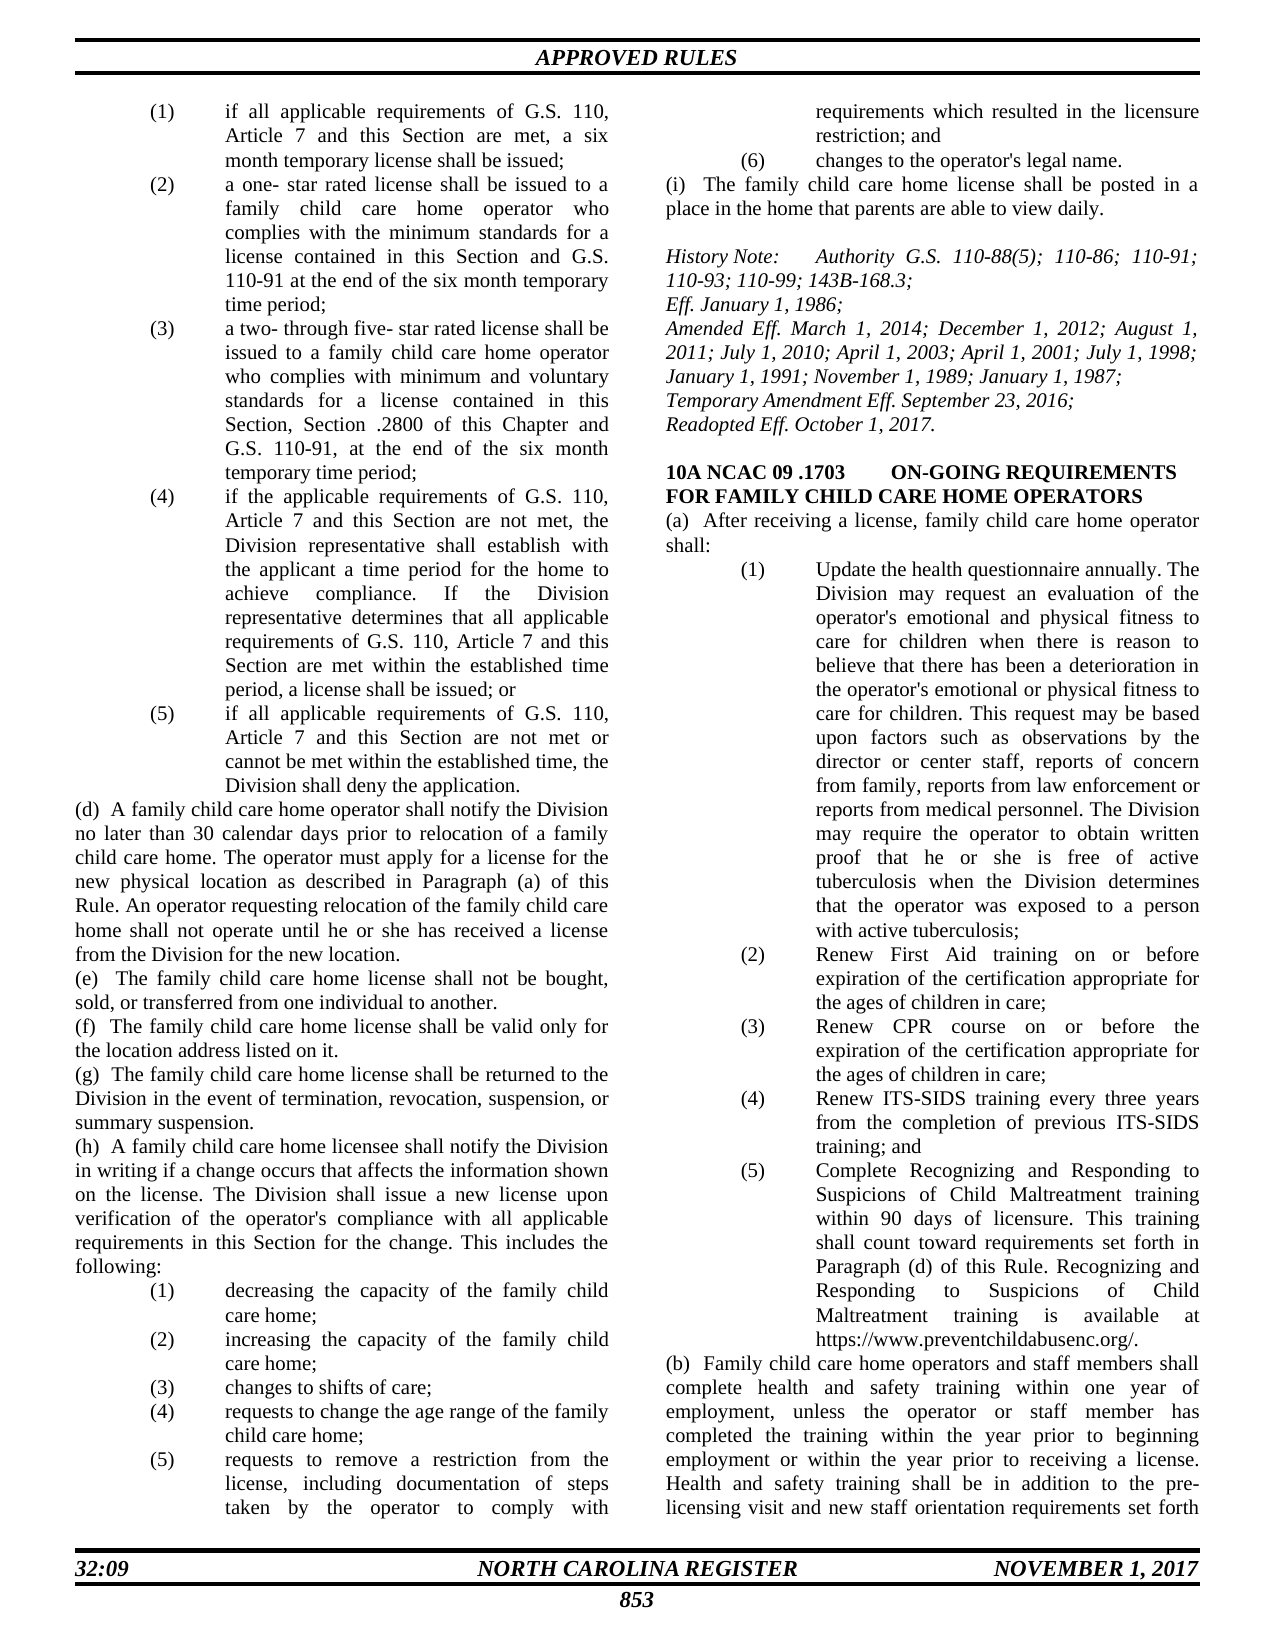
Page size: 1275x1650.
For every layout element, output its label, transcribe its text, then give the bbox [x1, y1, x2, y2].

text Readopted Eff. October 1, 2017. [666, 412, 1200, 436]
text (5) requests to remove a restriction from the license, including documentation of steps taken by the operator to comply with requirements which resulted in the licensure restriction; and [741, 99, 1200, 147]
text (1) decreasing the capacity of the family child care home; [150, 1278, 609, 1327]
text (i) The family child care home license shall be posted in a place in the home that parents are able to view daily. [666, 172, 1200, 220]
text (5) if all applicable requirements of G.S. 110, Article 7 and this Section are not met or cannot be met within the established time, the Division shall deny the application. [150, 701, 609, 797]
text (2) a one- star rated license shall be issued to a family child care home operator who complies with the minimum standards for a license contained in this Section and G.S. 110-91 at the end of the six month temporary time period; [150, 172, 609, 316]
text (4) if the applicable requirements of G.S. 110, Article 7 and this Section are not met, the Division representative shall establish with the applicant a time period for the home to achieve compliance. If the Division representative determines that all applicable requirements of G.S. 110, Article 7 and this Section are met within the established time period, a license shall be issued; or [150, 484, 609, 701]
text (5) Complete Recognizing and Responding to Suspicions of Child Maltreatment training within 90 days of licensure. This training shall count toward requirements set forth in Paragraph (d) of this Rule. Recognizing and Responding to Suspicions of Child Maltreatment training is available at https://www.preventchildabusenc.org/. [741, 1158, 1200, 1351]
text (d) A family child care home operator shall notify the Division no later than 30 calendar days prior to relocation of a family child care home. The operator must apply for a license for the new physical location as described in Paragraph (a) of this Rule. An operator requesting relocation of the family child care home shall not operate until he or she has received a license from the Division for the new location. [75, 797, 609, 966]
text (a) After receiving a license, family child care home operator shall: [666, 508, 1200, 557]
text (3) changes to shifts of care; [150, 1375, 609, 1399]
text (f) The family child care home license shall be valid only for the location address listed on it. [75, 1014, 609, 1062]
text (e) The family child care home license shall not be bought, sold, or transferred from one individual to another. [75, 966, 609, 1014]
text (1) if all applicable requirements of G.S. 110, Article 7 and this Section are met, a six month temporary license shall be issued; [150, 99, 609, 172]
text Temporary Amendment Eff. September 23, 2016; [666, 388, 1200, 412]
text (2) increasing the capacity of the family child care home; [150, 1327, 609, 1375]
text (h) A family child care home licensee shall notify the Division in writing if a change occurs that affects the information shown on the license. The Division shall issue a new license upon verification of the operator's compliance with all applicable requirements in this Section for the change. This includes the following: [75, 1134, 609, 1278]
text (3) Renew CPR course on or before the expiration of the certification appropriate for the ages of children in care; [741, 1014, 1200, 1086]
text (5) requests to remove a restriction from the license, including documentation of steps taken by the operator to comply with requirements which resulted in the licensure restriction; and [150, 1447, 609, 1519]
text Amended Eff. March 1, 2014; December 1, 2012; August 1, 2011; July 1, 2010; April 1, 2003; April 1, 2001; July 1, 1998; January 1, 1991; November 1, 1989; January 1, 1987; [666, 316, 1200, 388]
text (6) changes to the operator's legal name. [741, 147, 1200, 172]
text Eff. January 1, 1986; [666, 292, 1200, 316]
text History Note: Authority G.S. 110-88(5); 110-86; 110-91; 110-93; 110-99; 143B-168.3; [666, 244, 1200, 292]
text (3) a two- through five- star rated license shall be issued to a family child care home operator who complies with minimum and voluntary standards for a license contained in this Section, Section .2800 of this Chapter and G.S. 110-91, at the end of the six month temporary time period; [150, 316, 609, 484]
text 10A NCAC 09 .1703 on-going REQUIREMENTS FOR FAMILY CHILD CARE HOME OPERATORS [666, 460, 1200, 508]
text (4) requests to change the age range of the family child care home; [150, 1399, 609, 1447]
text (4) Renew ITS-SIDS training every three years from the completion of previous ITS-SIDS training; and [741, 1086, 1200, 1158]
text (2) Renew First Aid training on or before expiration of the certification appropriate for the ages of children in care; [741, 942, 1200, 1014]
text (1) Update the health questionnaire annually. The Division may request an evaluation of the operator's emotional and physical fitness to care for children when there is reason to believe that there has been a deterioration in the operator's emotional or physical fitness to care for children. This request may be based upon factors such as observations by the director or center staff, reports of concern from family, reports from law enforcement or reports from medical personnel. The Division may require the operator to obtain written proof that he or she is free of active tuberculosis when the Division determines that the operator was exposed to a person with active tuberculosis; [741, 557, 1200, 942]
text (g) The family child care home license shall be returned to the Division in the event of termination, revocation, suspension, or summary suspension. [75, 1062, 609, 1134]
